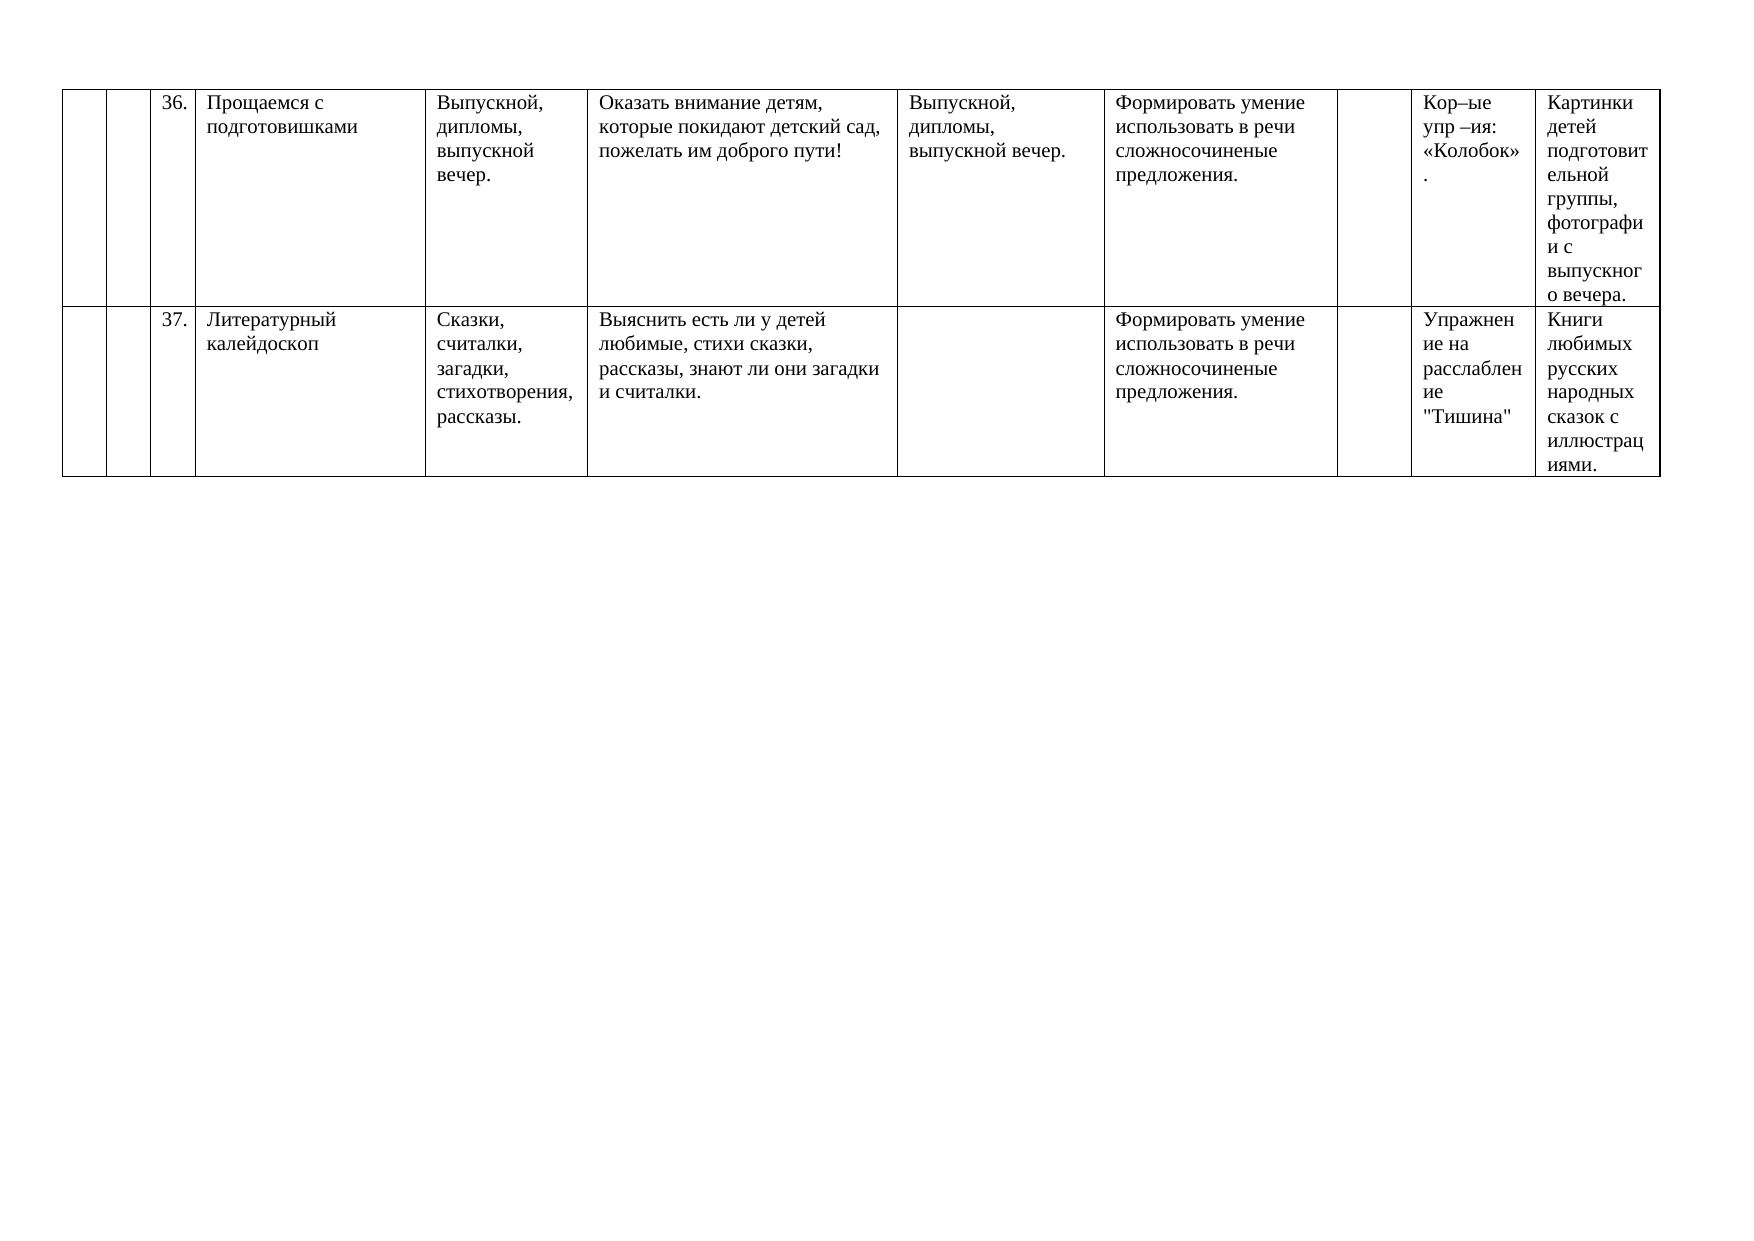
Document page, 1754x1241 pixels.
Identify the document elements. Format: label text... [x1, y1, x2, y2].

table_cell [1338, 90, 1411, 306]
table_cell [1338, 307, 1411, 476]
table_cell Выпускной, дипломы, выпускной вечер. [426, 90, 587, 306]
table_cell Прощаемся с подготовишками [196, 90, 425, 306]
table_cell Формировать умение использовать в речи сложносочиненые предложения. [1105, 90, 1337, 306]
table_cell Картинки детей подготовительной группы, фотографии с выпускного вечера. [1536, 90, 1659, 306]
table_cell Выпускной, дипломы, выпускной вечер. [898, 90, 1104, 306]
table_cell [898, 307, 1104, 476]
table_cell [151, 90, 195, 306]
table_cell Упражнение на расслабление "Тишина" [1412, 307, 1535, 476]
table_cell Формировать умение использовать в речи сложносочиненые предложения. [1105, 307, 1337, 476]
table_cell [107, 90, 150, 306]
table_cell [107, 307, 150, 476]
table_cell Литературный калейдоскоп [196, 307, 425, 476]
table_cell Сказки, считалки, загадки, стихотворения, рассказы. [426, 307, 587, 476]
table_cell Оказать внимание детям, которые покидают детский сад, пожелать им доброго пути! [588, 90, 897, 306]
table_cell [63, 90, 106, 306]
table_cell [63, 307, 106, 476]
table_cell Выяснить есть ли у детей любимые, стихи сказки, рассказы, знают ли они загадки и считалки. [588, 307, 897, 476]
table_cell [151, 307, 195, 476]
table_cell Книги любимых русских народных сказок с иллюстрациями. [1536, 307, 1659, 476]
table_cell Кор–ые упр –ия: «Колобок». [1412, 90, 1535, 306]
